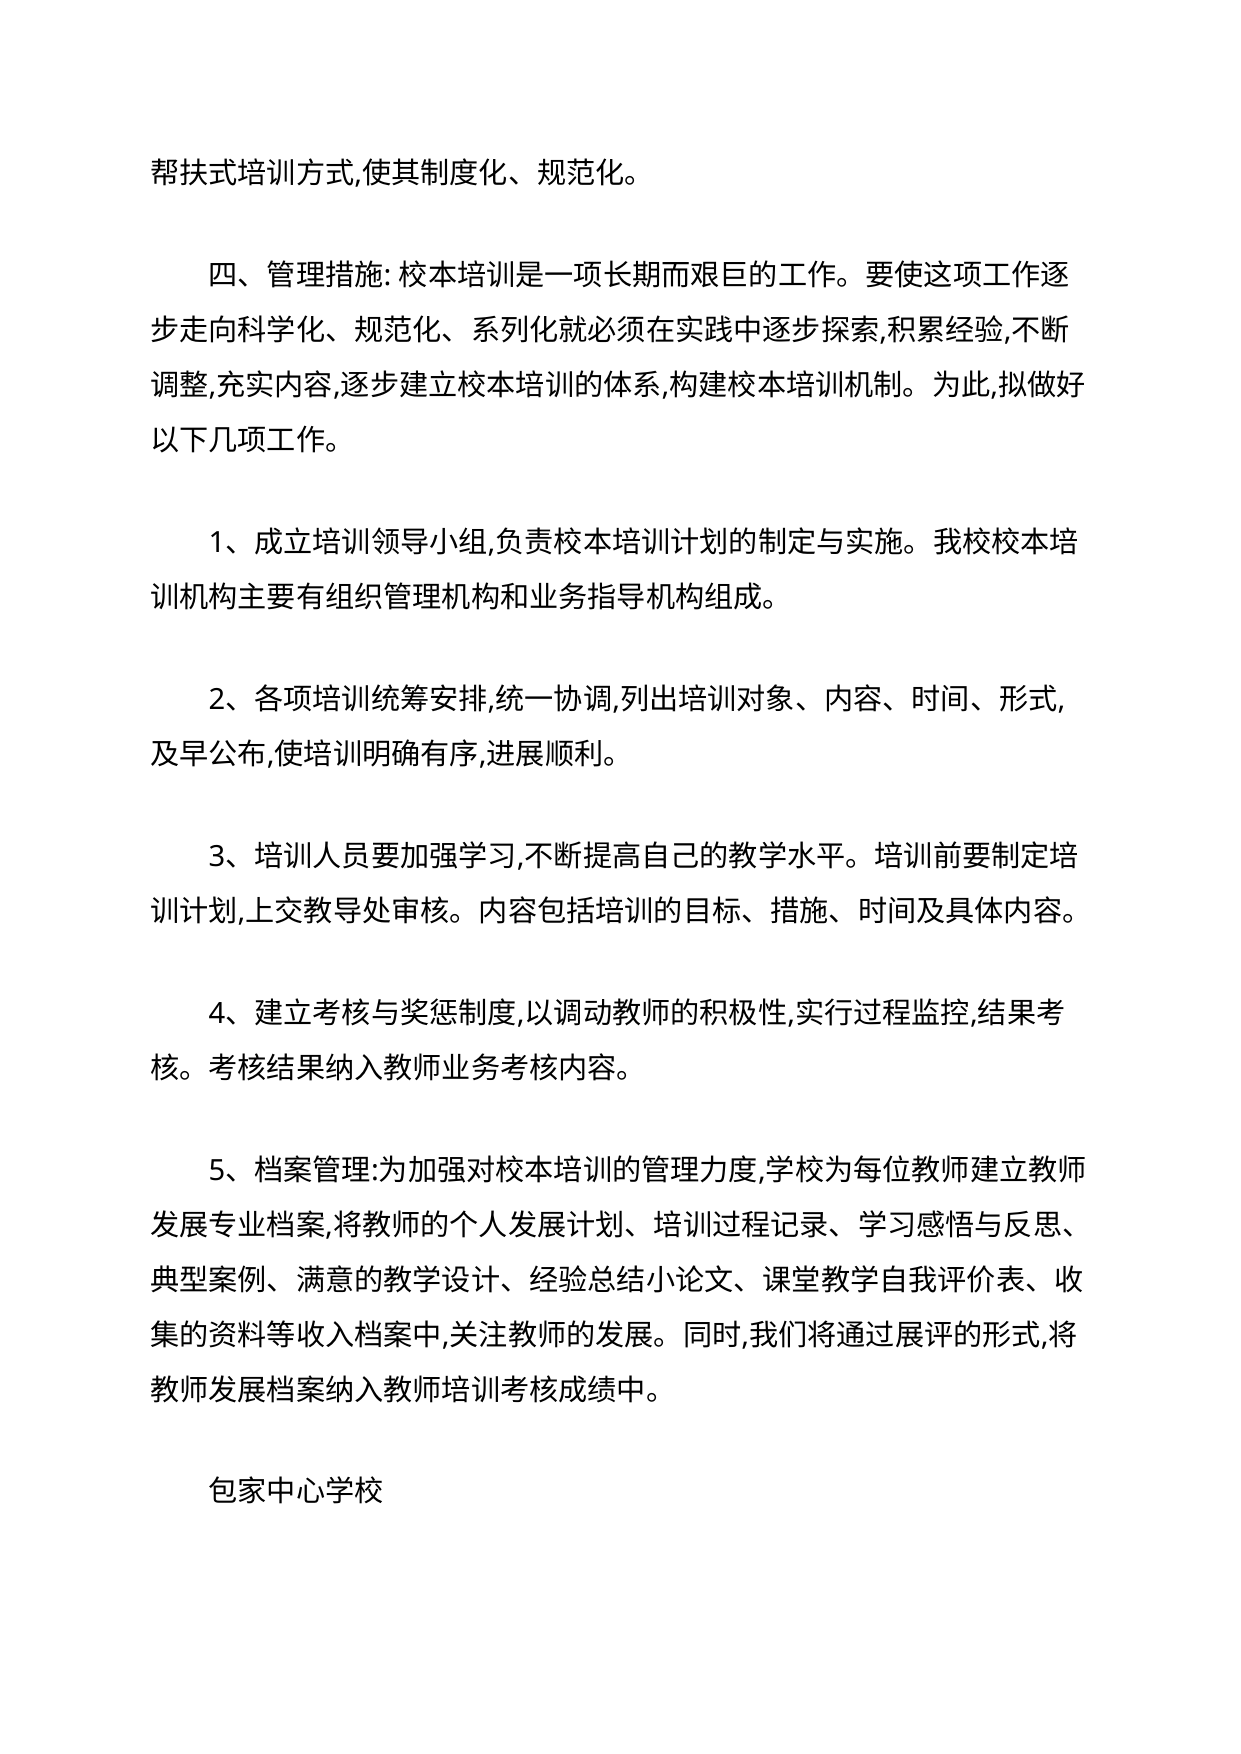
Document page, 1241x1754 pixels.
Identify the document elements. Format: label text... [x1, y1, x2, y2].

text 1、成立培训领导小组,负责校本培训计划的制定与实施。我校校本培训机构主要有组织管理机构和业务指导机构组成。 [150, 519, 1090, 616]
text 4、建立考核与奖惩制度,以调动教师的积极性,实行过程监控,结果考核。考核结果纳入教师业务考核内容。 [150, 989, 1090, 1087]
text 3、培训人员要加强学习,不断提高自己的教学水平。培训前要制定培训计划,上交教导处审核。内容包括培训的目标、措施、时间及具体内容。 [150, 832, 1090, 930]
text 5、档案管理:为加强对校本培训的管理力度,学校为每位教师建立教师发展专业档案,将教师的个人发展计划、培训过程记录、学习感悟与反思、典型案例、满意的教学设计、经验总结小论文、课堂教学自我评价表、收集的资料等收入档案中,关注教师的发展。同时,我们将通过展评的形式,将教师发展档案纳入教师培训考核成绩中。 [150, 1146, 1090, 1408]
text 2、各项培训统筹安排,统一协调,列出培训对象、内容、时间、形式,及早公布,使培训明确有序,进展顺利。 [150, 676, 1090, 773]
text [150, 150, 1090, 192]
text 包家中心学校 [150, 1468, 1090, 1510]
text 四、管理措施: 校本培训是一项长期而艰巨的工作。要使这项工作逐步走向科学化、规范化、系列化就必须在实践中逐步探索,积累经验,不断调整,充实内容,逐步建立校本培训的体系,构建校本培训机制。为此,拟做好以下几项工作。 [150, 252, 1090, 459]
